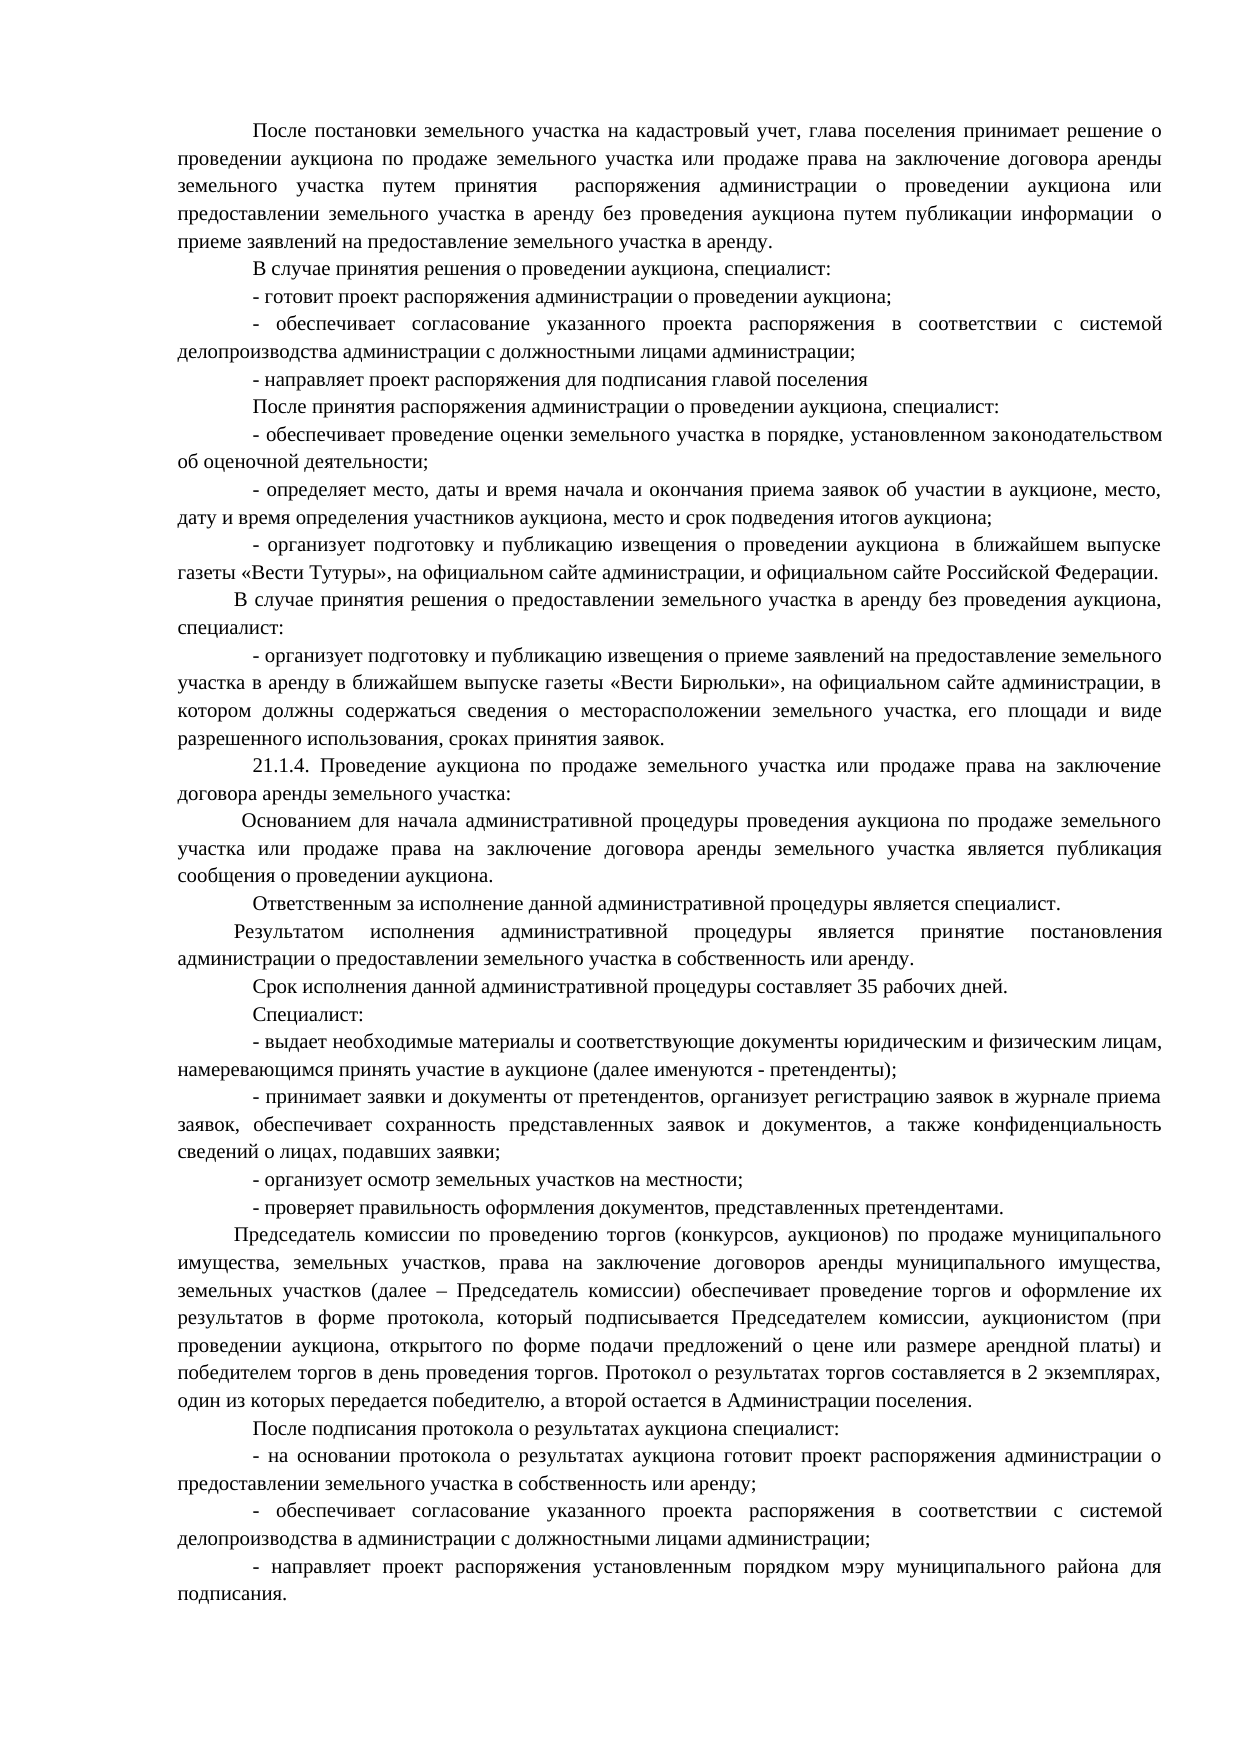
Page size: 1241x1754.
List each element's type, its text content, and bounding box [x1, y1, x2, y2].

text Результатом исполнения административной процедуры является принятие постановления администрации о предоставлении земельного участка в собственность или аренду. [177, 919, 1162, 970]
text - готовит проект распоряжения администрации о проведении аукциона; [177, 284, 1162, 308]
text Председатель комиссии по проведению торгов (конкурсов, аукционов) по продаже муниципального имущества, земельных участков, права на заключение договоров аренды муниципального имущества, земельных участков (далее – Председатель комиссии) обеспечивает проведение торгов и оформление их результатов в форме протокола, который подписывается Председателем комиссии, аукционистом (при проведении аукциона, открытого по форме подачи предложений о цене или размере арендной платы) и победителем торгов в день проведения торгов. Протокол о результатах торгов составляется в 2 экземплярах, один из которых передается победителю, а второй остается в Администрации поселения. [177, 1222, 1162, 1412]
text - определяет место, даты и время начала и окончания приема заявок об участии в аукционе, место, дату и время определения участников аукциона, место и срок подведения итогов аукциона; [177, 477, 1162, 529]
text После постановки земельного участка на кадастровый учет, глава поселения принимает решение о проведении аукциона по продаже земельного участка или продаже права на заключение договора аренды земельного участка путем принятия распоряжения администрации о проведении аукциона или предоставлении земельного участка в аренду без проведения аукциона путем публикации информации о приеме заявлений на предоставление земельного участка в аренду. [177, 118, 1162, 253]
text - на основании протокола о результатах аукциона готовит проект распоряжения администрации о предоставлении земельного участка в собственность или аренду; [177, 1443, 1162, 1495]
text - обеспечивает проведение оценки земельного участка в порядке, установленном законодательством об оценочной деятельности; [177, 422, 1162, 473]
text - организует подготовку и публикацию извещения о проведении аукциона в ближайшем выпуске газеты «Вести Тутуры», на официальном сайте администрации, и официальном сайте Российской Федерации. [177, 532, 1162, 584]
text Специалист: [177, 1001, 1162, 1026]
text 21.1.4. Проведение аукциона по продаже земельного участка или продаже права на заключение договора аренды земельного участка: [177, 753, 1162, 805]
text В случае принятия решения о проведении аукциона, специалист: [177, 256, 1162, 280]
text Основанием для начала административной процедуры проведения аукциона по продаже земельного участка или продаже права на заключение договора аренды земельного участка является публикация сообщения о проведении аукциона. [177, 808, 1162, 887]
text После принятия распоряжения администрации о проведении аукциона, специалист: [177, 394, 1162, 418]
text Ответственным за исполнение данной административной процедуры является специалист. [177, 891, 1162, 915]
text После подписания протокола о результатах аукциона специалист: [177, 1416, 1162, 1439]
text В случае принятия решения о предоставлении земельного участка в аренду без проведения аукциона, специалист: [177, 587, 1162, 639]
text - организует подготовку и публикацию извещения о приеме заявлений на предоставление земельного участка в аренду в ближайшем выпуске газеты «Вести Бирюльки», на официальном сайте администрации, в котором должны содержаться сведения о месторасположении земельного участка, его площади и виде разрешенного использования, сроках принятия заявок. [177, 643, 1162, 749]
text - направляет проект распоряжения для подписания главой поселения [177, 367, 1162, 391]
text Срок исполнения данной административной процедуры составляет 35 рабочих дней. [177, 974, 1162, 998]
text - направляет проект распоряжения установленным порядком мэру муниципального района для подписания. [177, 1553, 1162, 1605]
text - принимает заявки и документы от претендентов, организует регистрацию заявок в журнале приема заявок, обеспечивает сохранность представленных заявок и документов, а также конфиденциальность сведений о лицах, подавших заявки; [177, 1084, 1162, 1163]
text - выдает необходимые материалы и соответствующие документы юридическим и физическим лицам, намеревающимся принять участие в аукционе (далее именуются - претенденты); [177, 1029, 1162, 1081]
text - организует осмотр земельных участков на местности; [177, 1167, 1162, 1191]
text - проверяет правильность оформления документов, представленных претендентами. [177, 1195, 1162, 1219]
text - обеспечивает согласование указанного проекта распоряжения в соответствии с системой делопроизводства администрации с должностными лицами администрации; [177, 311, 1162, 363]
